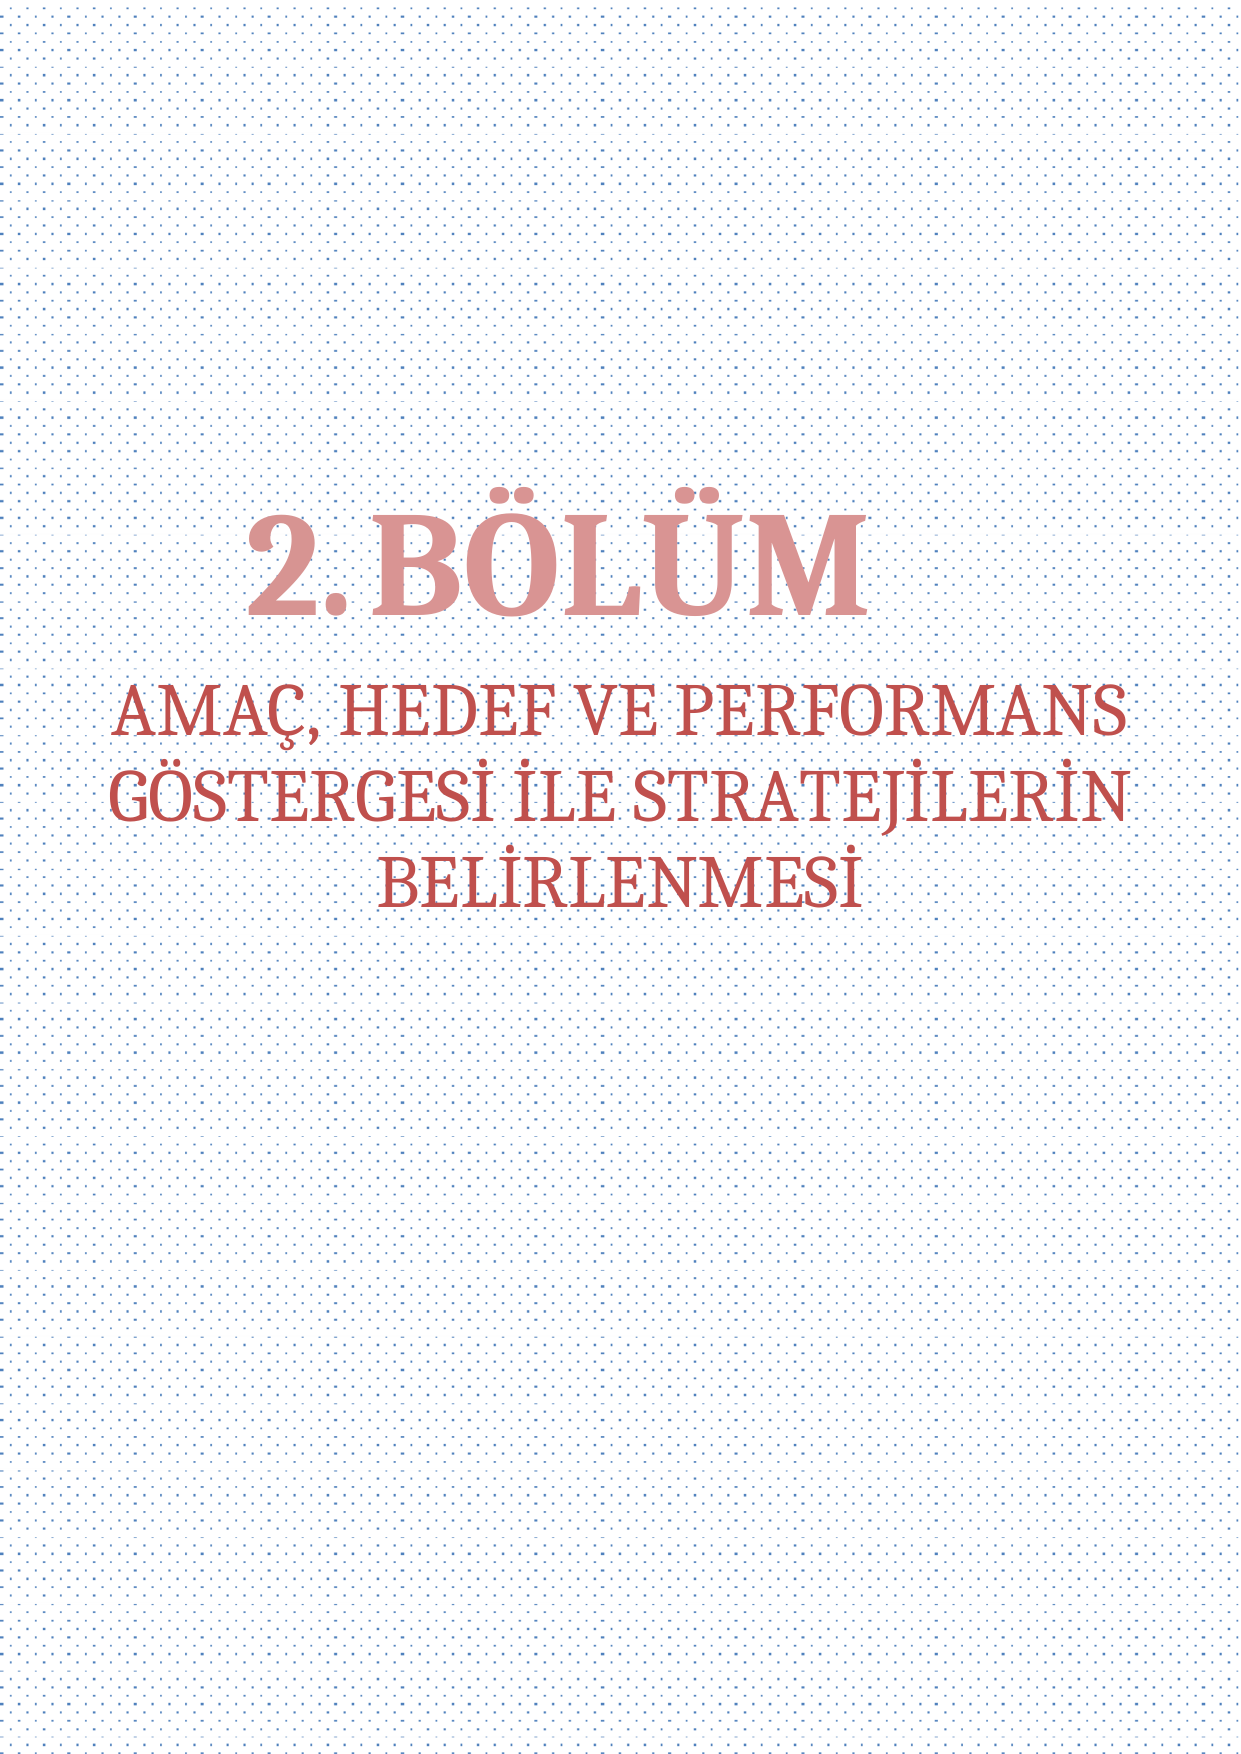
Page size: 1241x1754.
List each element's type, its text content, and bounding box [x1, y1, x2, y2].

subtitle BÖLÜM [0, 481, 1165, 653]
picture [0, 7, 1241, 1754]
subtitle AMAÇ, HEDEF VE PERFORMANS GÖSTERGESİ İLE STRATEJİLERİN BELİRLENMESİ [74, 668, 1165, 927]
